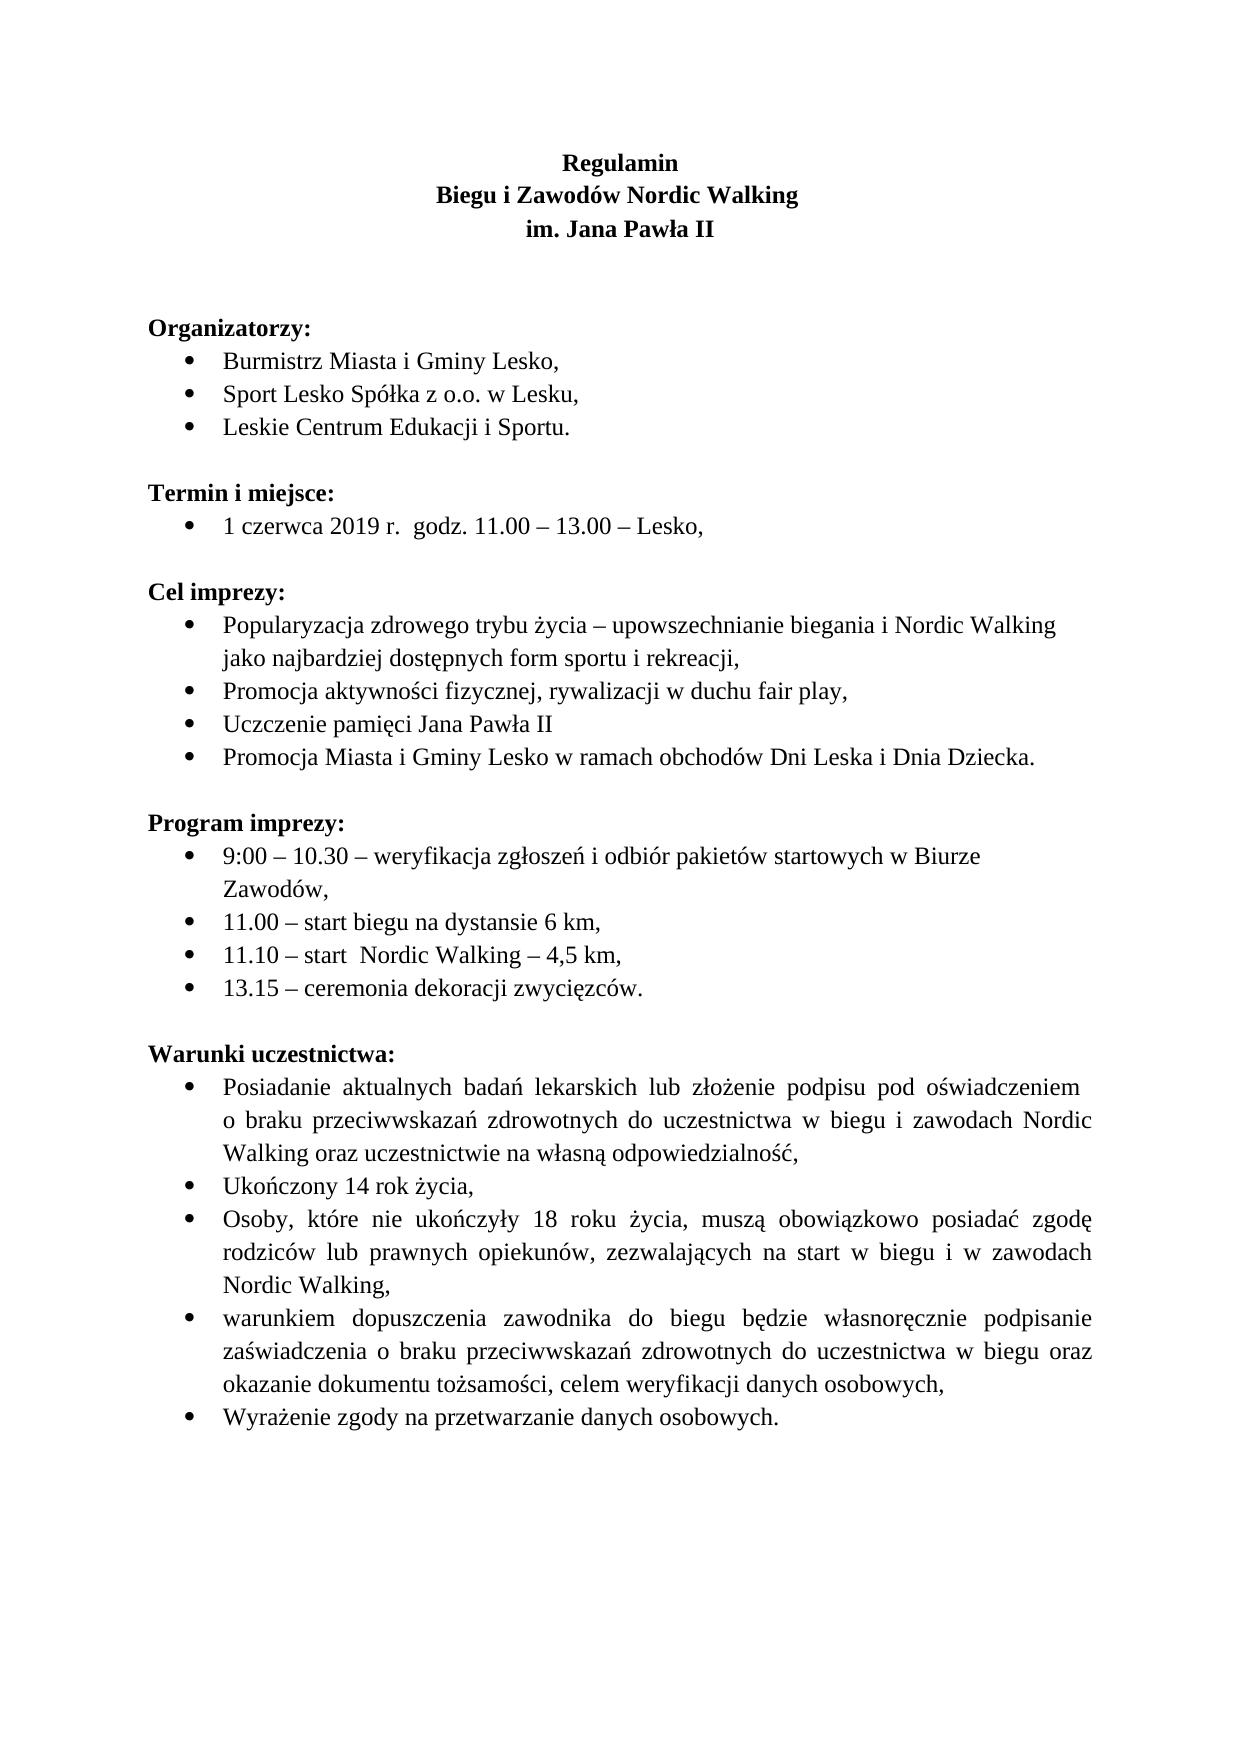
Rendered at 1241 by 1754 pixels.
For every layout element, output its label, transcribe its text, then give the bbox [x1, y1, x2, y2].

list 13.15 – ceremonia dekoracji zwycięzców. [185, 973, 1093, 1002]
list 9:00 – 10.30 – weryfikacja zgłoszeń i odbiór pakietów startowych w Biurze Zawodów, [185, 841, 1093, 903]
list Posiadanie aktualnych badań lekarskich lub złożenie podpisu pod oświadczeniem o braku przeciwwskazań zdrowotnych do uczestnictwa w biegu i zawodach Nordic Walking oraz uczestnictwie na własną odpowiedzialność, [185, 1072, 1093, 1167]
list Sport Lesko Spółka z o.o. w Lesku, [185, 379, 1093, 407]
list Uczczenie pamięci Jana Pawła II [185, 709, 1093, 738]
list Wyrażenie zgody na przetwarzanie danych osobowych. [185, 1402, 1093, 1431]
list Promocja aktywności fizycznej, rywalizacji w duchu fair play, [185, 676, 1093, 705]
list 11.10 – start Nordic Walking – 4,5 km, [185, 940, 1093, 969]
list Promocja Miasta i Gminy Lesko w ramach obchodów Dni Leska i Dnia Dziecka. [185, 742, 1093, 771]
text Termin i miejsce: [148, 478, 1093, 507]
text Warunki uczestnictwa: [148, 1039, 1093, 1068]
list Leskie Centrum Edukacji i Sportu. [185, 412, 1093, 441]
list Ukończony 14 rok życia, [185, 1171, 1093, 1200]
list 11.00 – start biegu na dystansie 6 km, [185, 907, 1093, 936]
text Organizatorzy: [148, 313, 1093, 341]
text Program imprezy: [148, 808, 1093, 837]
list Osoby, które nie ukończyły 18 roku życia, muszą obowiązkowo posiadać zgodę rodziców lub prawnych opiekunów, zezwalających na start w biegu i w zawodach Nordic Walking, [185, 1204, 1093, 1299]
list Burmistrz Miasta i Gminy Lesko, [185, 346, 1093, 374]
text Cel imprezy: [148, 577, 1093, 606]
text Biegu i Zawodów Nordic Walking im. Jana Pawła II [148, 181, 1093, 242]
text Regulamin [148, 148, 1093, 176]
list 1 czerwca 2019 r. godz. 11.00 – 13.00 – Lesko, [185, 511, 1093, 539]
list Popularyzacja zdrowego trybu życia – upowszechnianie biegania i Nordic Walking jako najbardziej dostępnych form sportu i rekreacji, [185, 610, 1093, 672]
list warunkiem dopuszczenia zawodnika do biegu będzie własnoręcznie podpisanie zaświadczenia o braku przeciwwskazań zdrowotnych do uczestnictwa w biegu oraz okazanie dokumentu tożsamości, celem weryfikacji danych osobowych, [185, 1303, 1093, 1398]
